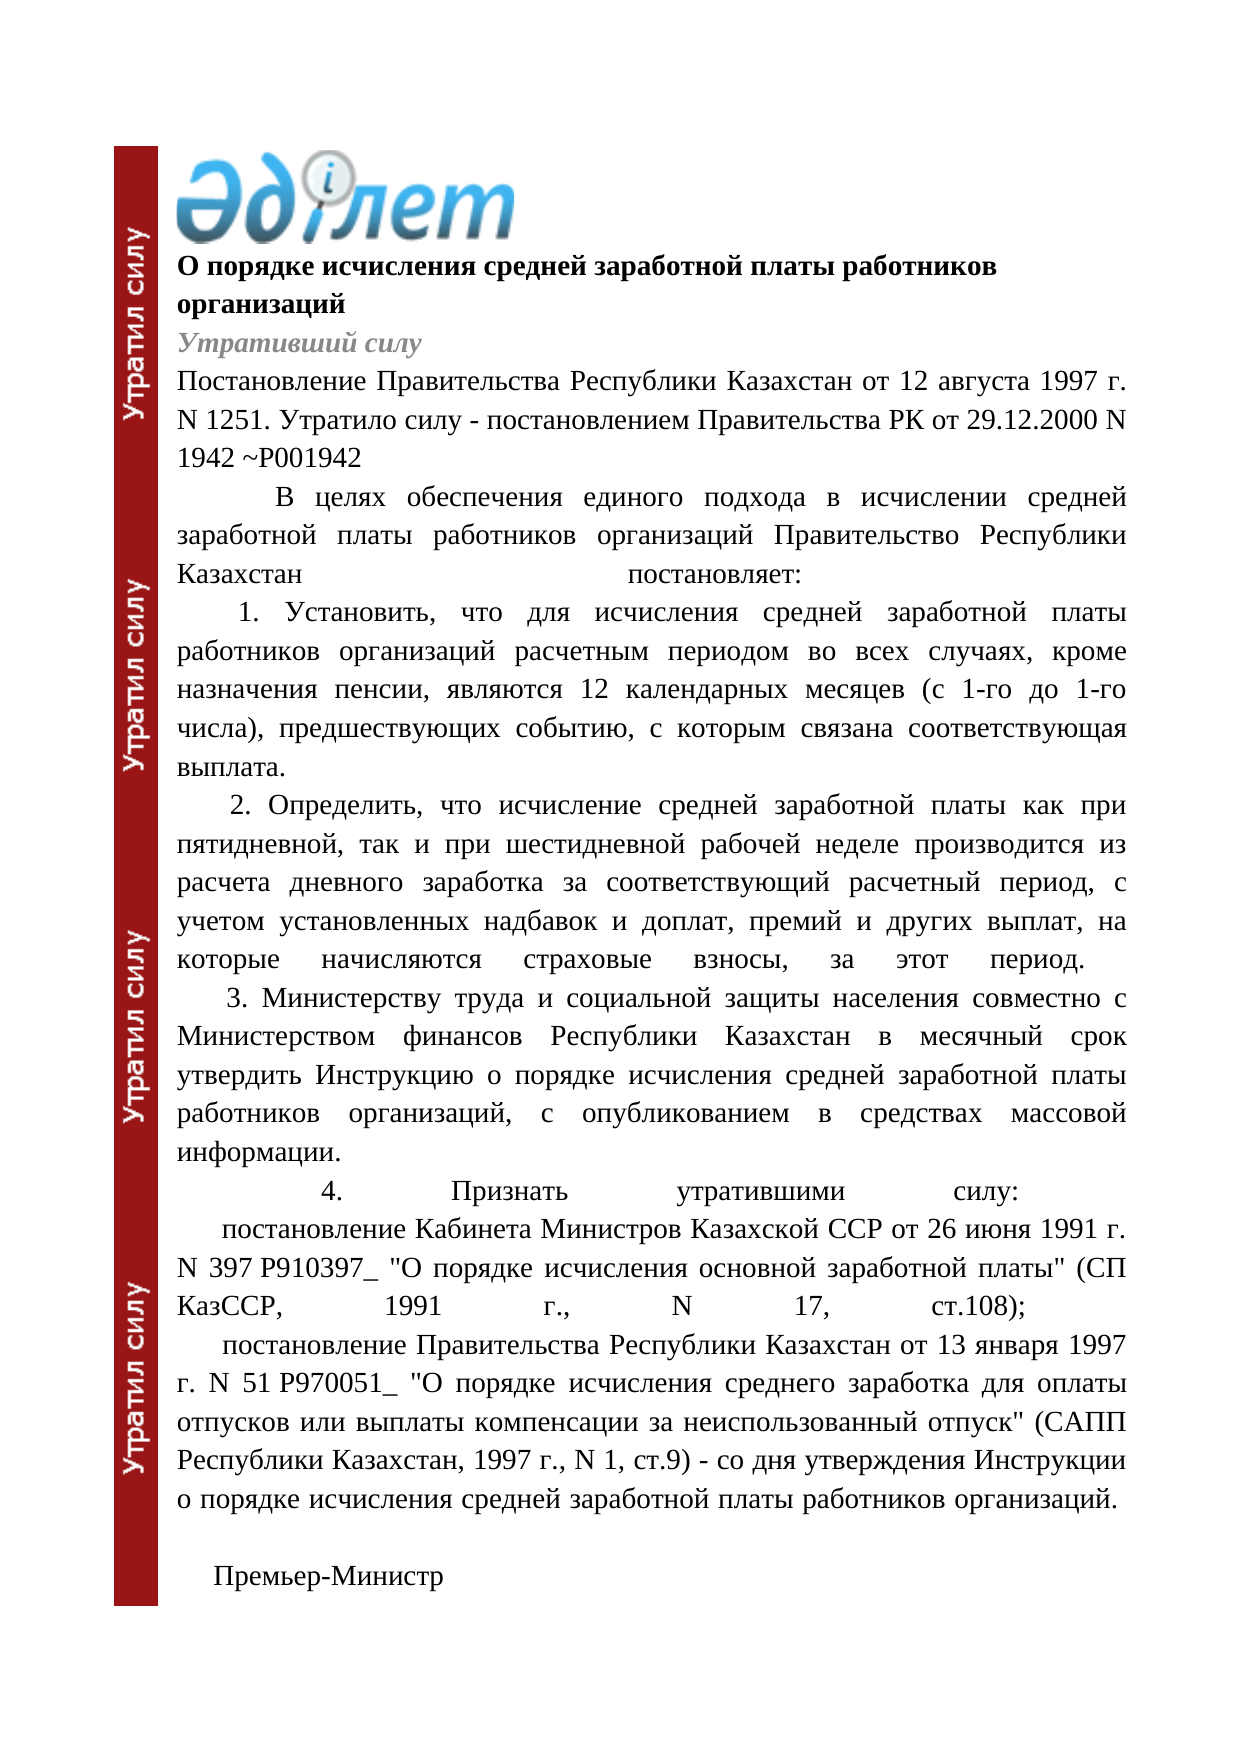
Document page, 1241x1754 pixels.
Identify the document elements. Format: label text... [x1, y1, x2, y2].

picture [114, 146, 158, 248]
text В целях обеспечения единого подхода в исчислении средней заработной платы работников организаций Правительство Республики Казахстан постановляет: 1. Установить, что для исчисления средней заработной платы работников организаций расчетным периодом во всех случаях, кроме назначения пенсии, являются 12 календарных месяцев (с 1-го до 1-го числа), предшествующих событию, с которым связана соответствующая выплата. 2. Определить, что исчисление средней заработной платы как при пятидневной, так и при шестидневной рабочей неделе производится из расчета дневного заработка за соответствующий расчетный период, с учетом установленных надбавок и доплат, премий и других выплат, на которые начисляются страховые взносы, за этот период. 3. Министерству труда и социальной защиты населения совместно с Министерством финансов Республики Казахстан в месячный срок утвердить Инструкцию о порядке исчисления средней заработной платы работников организаций, с опубликованием в средствах массовой информации. 4. Признать утратившими силу: постановление Кабинета Министров Казахской ССР от 26 июня 1991 г. N 397 P910397_ "О порядке исчисления основной заработной платы" (СП КазССР, 1991 г., N 17, ст.108); постановление Правительства Республики Казахстан от 13 января 1997 г. N 51 P970051_ "О порядке исчисления среднего заработка для оплаты отпусков или выплаты компенсации за неиспользованный отпуск" (САПП Республики Казахстан, 1997 г., N 1, ст.9) - со дня утверждения Инструкции о порядке исчисления средней заработной платы работников организаций. [112, 479, 1128, 1553]
picture [114, 1553, 158, 1558]
picture [114, 474, 158, 479]
picture [114, 358, 158, 363]
text Утративший силу [112, 325, 1128, 358]
picture [114, 1592, 158, 1606]
text Постановление Правительства Республики Казахстан от 12 августа 1997 г. N 1251. Утратило силу - постановлением Правительства РК от 29.12.2000 N 1942 ~P001942 [112, 363, 1128, 474]
text Премьер-Министр [112, 1558, 1128, 1592]
picture [176, 150, 515, 244]
picture [114, 320, 158, 325]
text О порядке исчисления средней заработной платы работников организаций [112, 248, 1128, 320]
